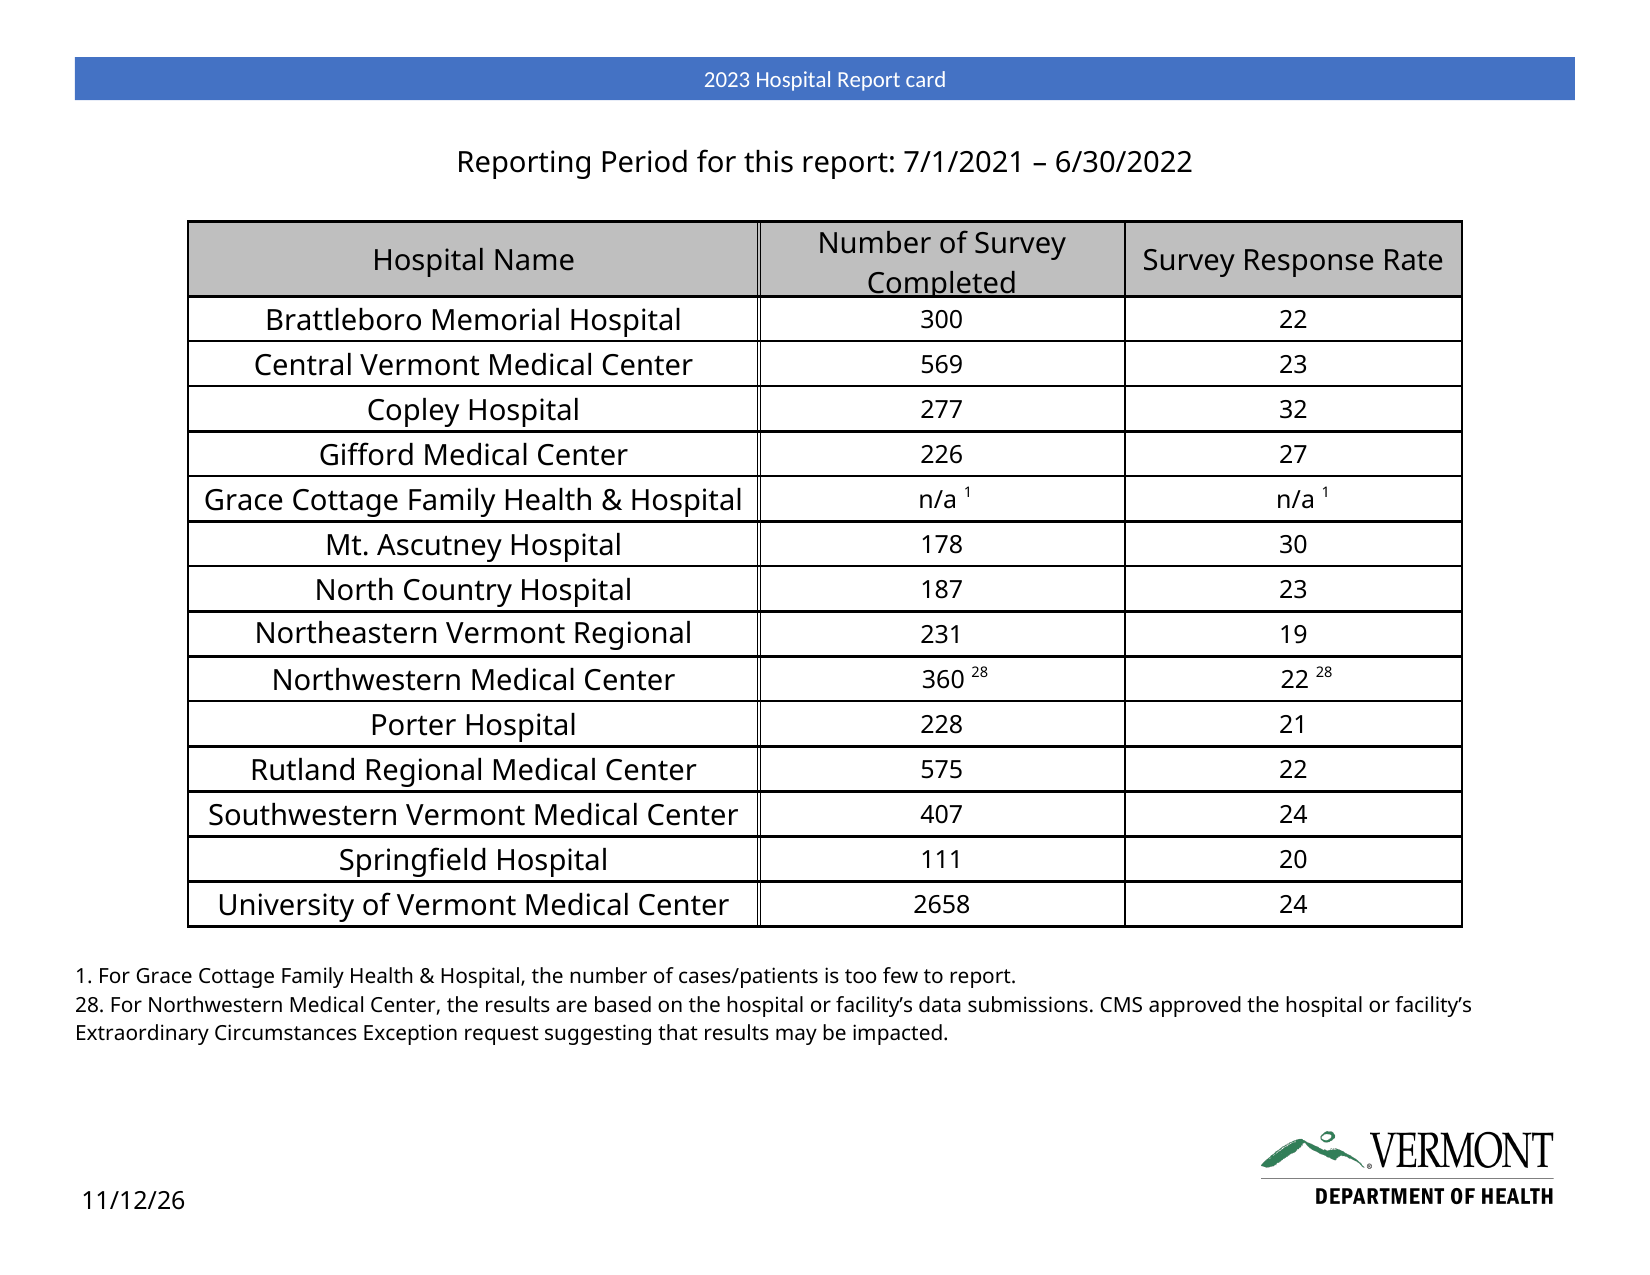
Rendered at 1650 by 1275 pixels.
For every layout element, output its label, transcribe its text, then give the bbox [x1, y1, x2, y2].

table_cell 111 [761, 838, 1124, 880]
table_cell 178 [761, 523, 1124, 565]
table_cell 407 [761, 793, 1124, 835]
table_cell 2658 [761, 883, 1124, 925]
table_cell 32 [1126, 387, 1461, 430]
table_cell 21 [1126, 702, 1461, 745]
picture [1261, 1131, 1555, 1211]
table_cell Gifford Medical Center [189, 433, 757, 475]
table_cell Northeastern Vermont Regional Hospital [189, 613, 757, 655]
table_cell 19 [1126, 613, 1461, 655]
table_cell 23 [1126, 342, 1461, 385]
table_cell 226 [761, 433, 1124, 475]
table_cell University of Vermont Medical Center [189, 883, 757, 925]
table_cell 27 [1126, 433, 1461, 475]
table_cell Porter Hospital [189, 702, 757, 745]
table_cell 277 [761, 387, 1124, 430]
table_cell 228 [761, 702, 1124, 745]
table_cell n/a 1 [1126, 477, 1461, 520]
table_cell 30 [1126, 523, 1461, 565]
table_cell Southwestern Vermont Medical Center [189, 793, 757, 835]
table_cell Copley Hospital [189, 387, 757, 430]
table_cell Springfield Hospital [189, 838, 757, 880]
table_cell 24 [1126, 793, 1461, 835]
table_cell 300 [761, 298, 1124, 340]
table_cell n/a 1 [761, 477, 1124, 520]
text Reporting Period for this report: 7/1/2021 – 6/30/2022 [75, 141, 1575, 181]
table_cell 24 [1126, 883, 1461, 925]
table_cell Central Vermont Medical Center [189, 342, 757, 385]
text 28. For Northwestern Medical Center, the results are based on the hospital or facility’s data submissions. CMS approved the hospital or facility’s Extraordinary Circumstances Exception request suggesting that results may be impacted. [75, 990, 1575, 1047]
table_cell Mt. Ascutney Hospital [189, 523, 757, 565]
table_cell Rutland Regional Medical Center [189, 748, 757, 790]
table_cell 20 [1126, 838, 1461, 880]
table_cell 22 [1126, 748, 1461, 790]
table_cell 575 [761, 748, 1124, 790]
table_cell Brattleboro Memorial Hospital [189, 298, 757, 340]
table_cell 569 [761, 342, 1124, 385]
table_header Survey Response Rate [1126, 223, 1461, 295]
table_cell 187 [761, 567, 1124, 610]
table_cell 23 [1126, 567, 1461, 610]
table_cell Northwestern Medical Center [189, 658, 757, 700]
table_cell 22 28 [1126, 658, 1461, 700]
table_cell 360 28 [761, 658, 1124, 700]
table_cell 22 [1126, 298, 1461, 340]
text 1. For Grace Cottage Family Health & Hospital, the number of cases/patients is too few to report. [75, 962, 1575, 990]
table_header Number of Survey Completed [761, 223, 1124, 295]
table_header Hospital Name [189, 223, 757, 295]
table_cell North Country Hospital [189, 567, 757, 610]
table_cell 231 [761, 613, 1124, 655]
table_cell Grace Cottage Family Health & Hospital [189, 477, 757, 520]
